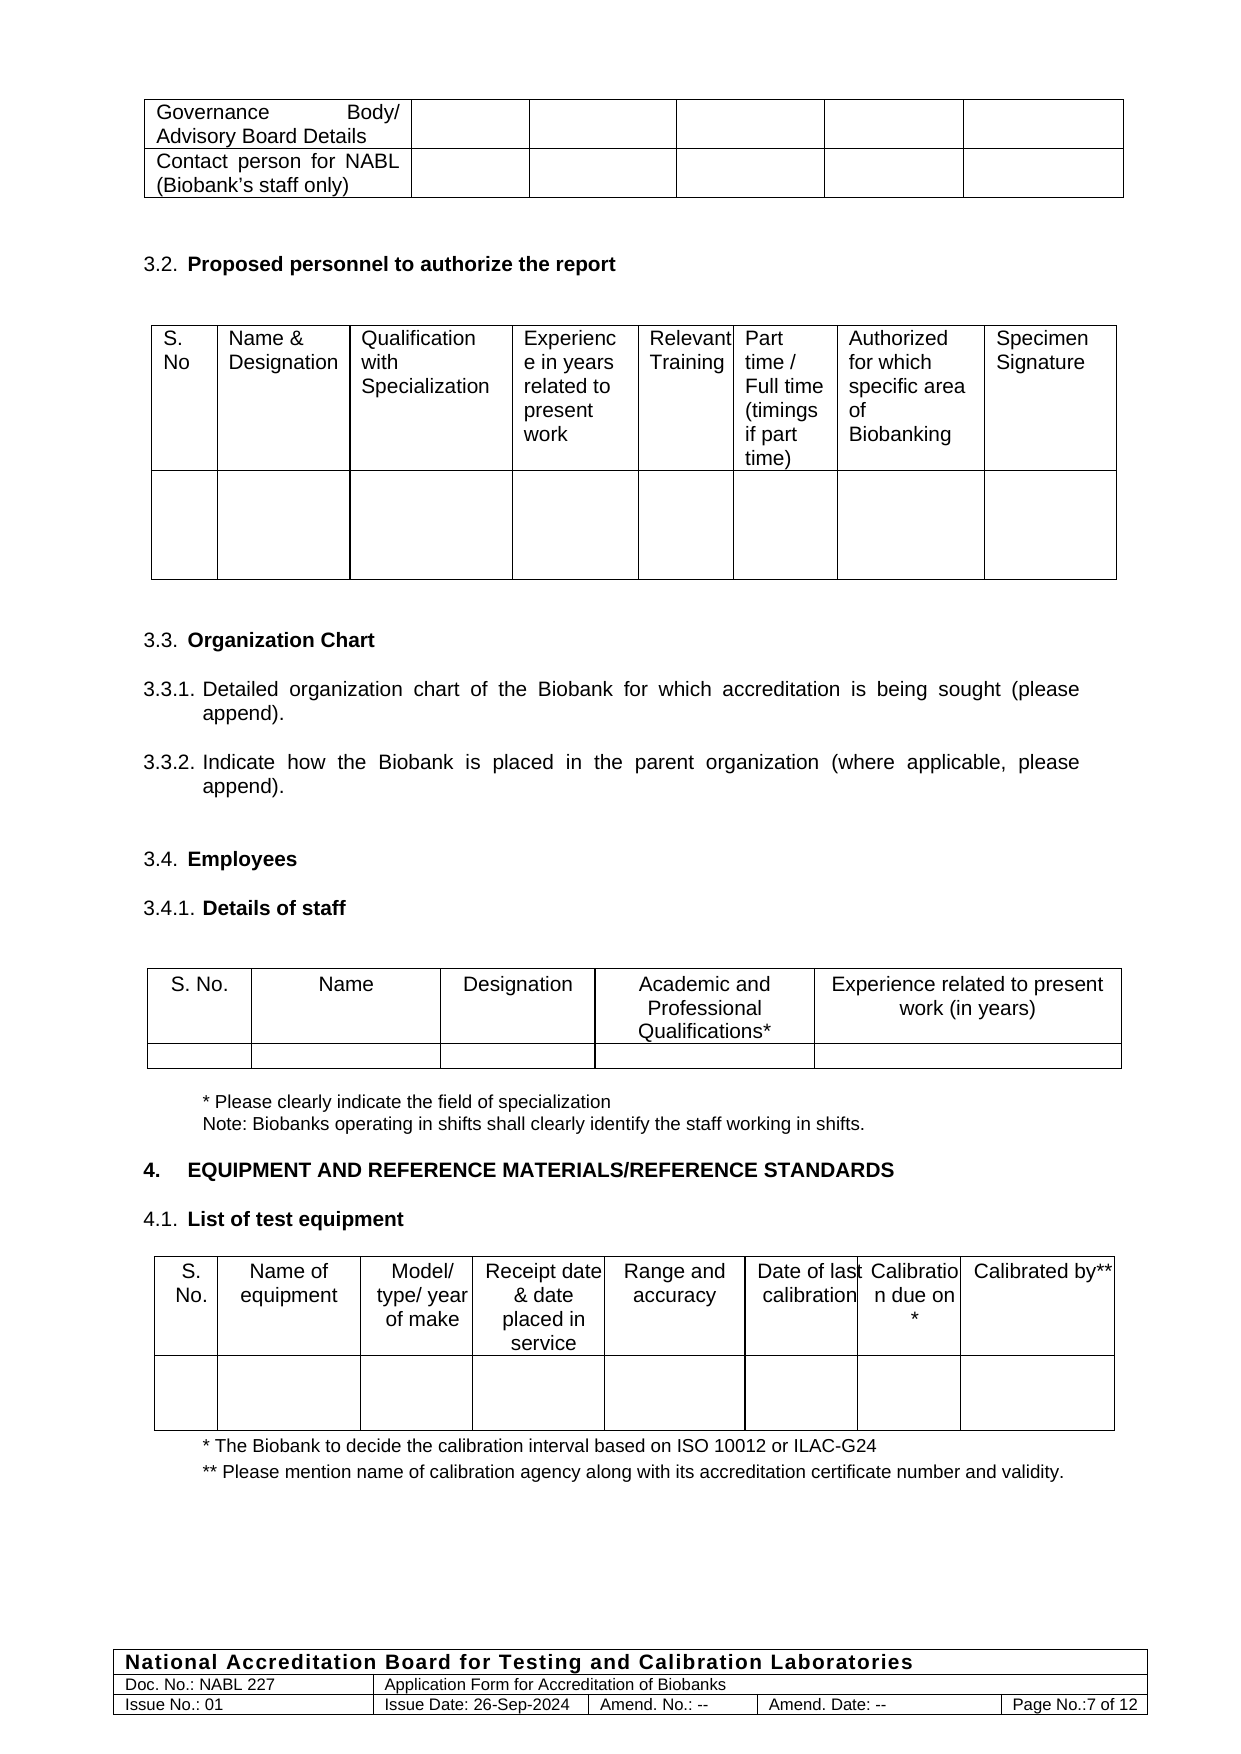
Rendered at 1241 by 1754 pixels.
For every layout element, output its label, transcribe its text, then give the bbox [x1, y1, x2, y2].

table_cell [530, 100, 676, 148]
table_cell Contact person for NABL (Biobank’s staff only) [145, 149, 411, 197]
table_header Qualification with Specialization [351, 326, 512, 470]
table_header Calibrated by** [961, 1257, 1114, 1355]
list EQUIPMENT AND REFERENCE MATERIALS/REFERENCE STANDARDS [143, 1158, 1081, 1182]
table_cell [825, 100, 963, 148]
table_cell [639, 471, 733, 579]
table_header Part time / Full time (timings if part time) [734, 326, 837, 470]
table_header Name of equipment [218, 1257, 360, 1355]
list Indicate how the Biobank is placed in the parent organization (where applicable, please append). [143, 749, 1081, 797]
table_cell [148, 1044, 251, 1068]
table_header Receipt date & date placed in service [473, 1257, 604, 1355]
table_cell [746, 1356, 857, 1430]
table_cell [961, 1356, 1114, 1430]
table_cell [734, 471, 837, 579]
table_header Authorized for which specific area of Biobanking [838, 326, 984, 470]
table_cell [858, 1356, 960, 1430]
table_cell [361, 1356, 472, 1430]
table_header S. No [152, 326, 217, 470]
table_cell [412, 100, 529, 148]
table_cell [838, 471, 984, 579]
table_cell [152, 471, 217, 579]
list Proposed personnel to authorize the report [143, 252, 1081, 276]
table_header Calibration due on * [858, 1257, 960, 1355]
table_cell [218, 1356, 360, 1430]
table_header Designation [441, 969, 594, 1043]
list Detailed organization chart of the Biobank for which accreditation is being sought (please append). [143, 677, 1081, 724]
list Employees [143, 846, 1081, 870]
table_cell [605, 1356, 744, 1430]
table_header Academic and Professional Qualifications* [596, 969, 814, 1043]
table_header Experience in years related to present work [513, 326, 638, 470]
table_cell [964, 100, 1123, 148]
table_cell Governance Body/ Advisory Board Details [145, 100, 411, 148]
table_cell [155, 1356, 217, 1430]
table_cell [441, 1044, 594, 1068]
table_cell [412, 149, 529, 197]
table_header S. No. [155, 1257, 217, 1355]
table_cell [825, 149, 963, 197]
table_cell [351, 471, 512, 579]
text * The Biobank to decide the calibration interval based on ISO 10012 or ILAC-G24 [187, 1435, 1081, 1457]
table_cell [677, 100, 824, 148]
text Note: Biobanks operating in shifts shall clearly identify the staff working in shifts. [202, 1112, 1081, 1134]
table_header Name & Designation [218, 326, 349, 470]
list Details of staff [143, 895, 1081, 919]
table_header Experience related to present work (in years) [815, 969, 1121, 1043]
table_header S. No. [148, 969, 251, 1043]
text ** Please mention name of calibration agency along with its accreditation certificate number and validity. [202, 1461, 1081, 1482]
table_header Name [252, 969, 440, 1043]
table_header Relevant Training [639, 326, 733, 470]
table_header Range and accuracy [605, 1257, 744, 1355]
text * Please clearly indicate the field of specialization [202, 1091, 1081, 1112]
table_cell [596, 1044, 814, 1068]
table_cell [677, 149, 824, 197]
table_cell [218, 471, 349, 579]
list List of test equipment [143, 1207, 1081, 1231]
table_cell [252, 1044, 440, 1068]
table_cell [815, 1044, 1121, 1068]
table_cell [964, 149, 1123, 197]
table_cell [473, 1356, 604, 1430]
table_cell [985, 471, 1116, 579]
table_header Date of last calibration [746, 1257, 857, 1355]
table_header Specimen Signature [985, 326, 1116, 470]
list Organization Chart [143, 628, 1081, 652]
table_cell [513, 471, 638, 579]
table_cell [530, 149, 676, 197]
table_header Model/ type/ year of make [361, 1257, 472, 1355]
